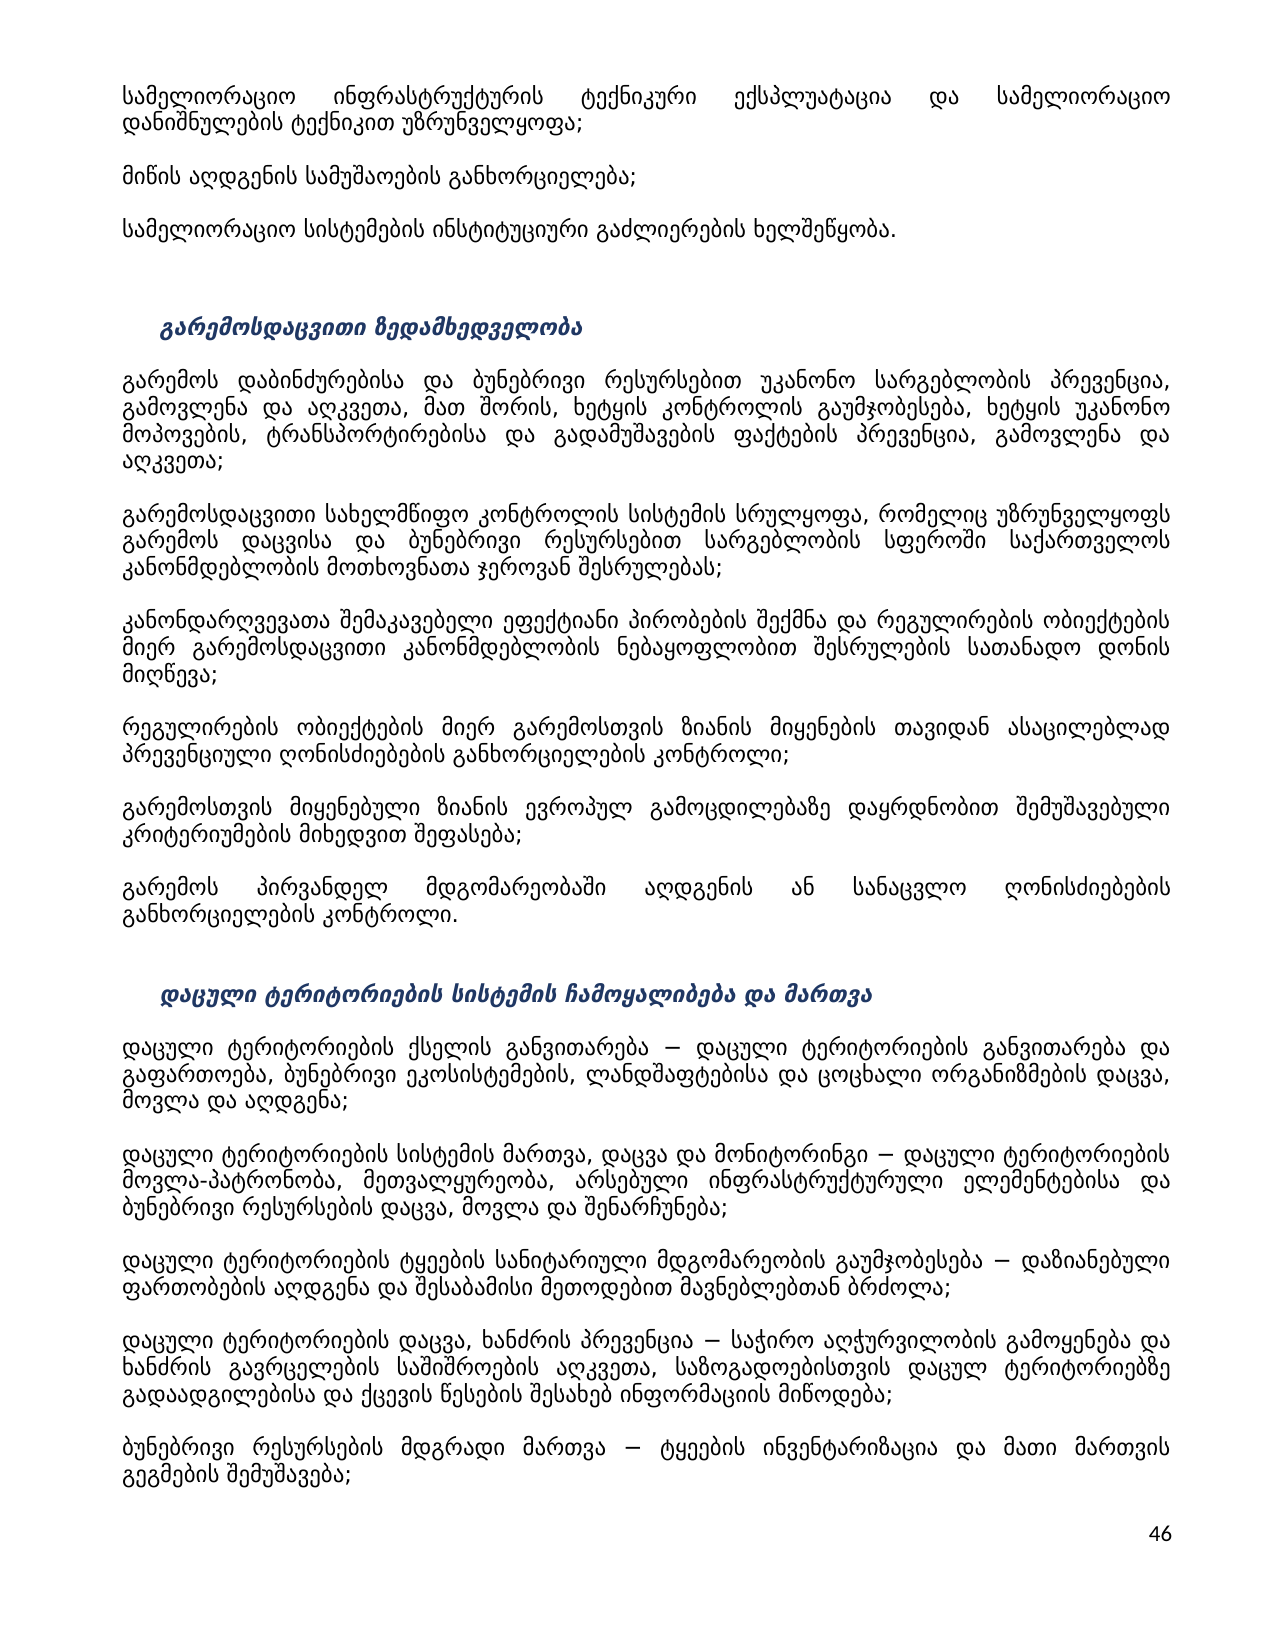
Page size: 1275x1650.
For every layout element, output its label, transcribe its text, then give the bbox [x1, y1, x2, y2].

text დაცული ტერიტორიების დაცვა, ხანძრის პრევენცია − საჭირო აღჭურვილობის გამოყენება და ხანძრის გავრცელების საშიშროების აღკვეთა, საზოგადოებისთვის დაცულ ტერიტორიებზე გადაადგილებისა და ქცევის წესების შესახებ ინფორმაციის მიწოდება; [122, 1328, 1172, 1408]
text გარემოს დაბინძურებისა და ბუნებრივი რესურსებით უკანონო სარგებლობის პრევენცია, გამოვლენა და აღკვეთა, მათ შორის, ხეტყის კონტროლის გაუმჯობესება, ხეტყის უკანონო მოპოვების, ტრანსპორტირებისა და გადამუშავების ფაქტების პრევენცია, გამოვლენა და აღკვეთა; [122, 368, 1172, 474]
text სამელიორაციო სისტემების ინსტიტუციური გაძლიერების ხელშეწყობა. [122, 216, 1172, 243]
text დაცული ტერიტორიების ტყეების სანიტარიული მდგომარეობის გაუმჯობესება − დაზიანებული ფართობების აღდგენა და შესაბამისი მეთოდებით მავნებლებთან ბრძოლა; [122, 1248, 1172, 1301]
text გარემოსთვის მიყენებული ზიანის ევროპულ გამოცდილებაზე დაყრდნობით შემუშავებული კრიტერიუმების მიხედვით შეფასება; [122, 794, 1172, 848]
text დაცული ტერიტორიების სისტემის მართვა, დაცვა და მონიტორინგი − დაცული ტერიტორიების მოვლა-პატრონობა, მეთვალყურეობა, არსებული ინფრასტრუქტურული ელემენტებისა და ბუნებრივი რესურსების დაცვა, მოვლა და შენარჩუნება; [122, 1141, 1172, 1221]
text გარემოსდაცვითი სახელმწიფო კონტროლის სისტემის სრულყოფა, რომელიც უზრუნველყოფს გარემოს დაცვისა და ბუნებრივი რესურსებით სარგებლობის სფეროში საქართველოს კანონმდებლობის მოთხოვნათა ჯეროვან შესრულებას; [122, 501, 1172, 581]
text გარემოს პირვანდელ მდგომარეობაში აღდგენის ან სანაცვლო ღონისძიებების განხორციელების კონტროლი. [122, 874, 1172, 928]
text კანონდარღვევათა შემაკავებელი ეფექტიანი პირობების შექმნა და რეგულირების ობიექტების მიერ გარემოსდაცვითი კანონმდებლობის ნებაყოფლობით შესრულების სათანადო დონის მიღწევა; [122, 608, 1172, 688]
text სამელიორაციო ინფრასტრუქტურის ტექნიკური ექსპლუატაცია და სამელიორაციო დანიშნულების ტექნიკით უზრუნველყოფა; [122, 83, 1172, 136]
subtitle გარემოსდაცვითი ზედამხედველობა [159, 314, 1172, 341]
text რეგულირების ობიექტების მიერ გარემოსთვის ზიანის მიყენების თავიდან ასაცილებლად პრევენციული ღონისძიებების განხორციელების კონტროლი; [122, 714, 1172, 768]
text დაცული ტერიტორიების ქსელის განვითარება − დაცული ტერიტორიების განვითარება და გაფართოება, ბუნებრივი ეკოსისტემების, ლანდშაფტებისა და ცოცხალი ორგანიზმების დაცვა, მოვლა და აღდგენა; [122, 1034, 1172, 1114]
subtitle დაცული ტერიტორიების სისტემის ჩამოყალიბება და მართვა [159, 981, 1172, 1008]
text ბუნებრივი რესურსების მდგრადი მართვა − ტყეების ინვენტარიზაცია და მათი მართვის გეგმების შემუშავება; [122, 1434, 1172, 1488]
text მიწის აღდგენის სამუშაოების განხორციელება; [122, 163, 1172, 189]
